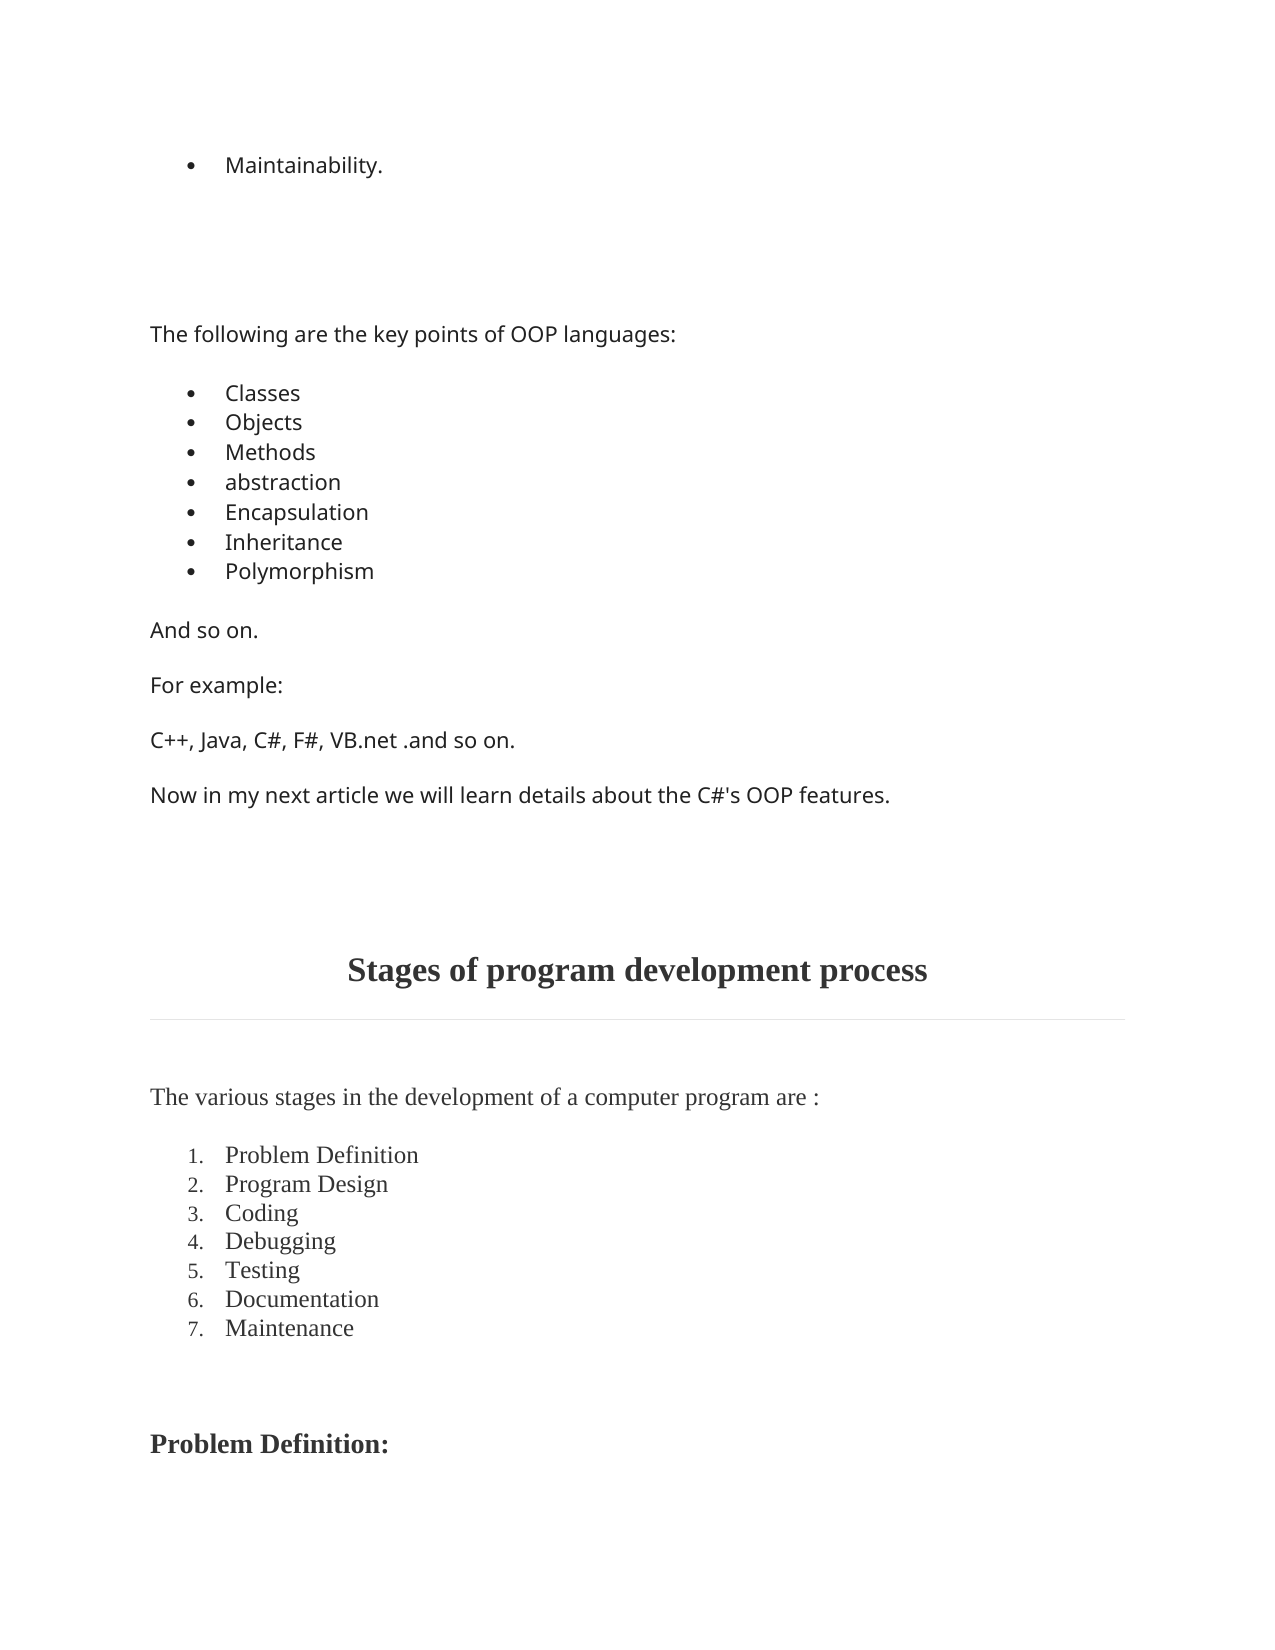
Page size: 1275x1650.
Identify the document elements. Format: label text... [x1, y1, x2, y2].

list Maintainability. [187, 150, 1125, 180]
list Inheritance [187, 526, 1125, 556]
list Classes [187, 377, 1125, 407]
list Documentation [187, 1284, 1125, 1313]
list abstraction [187, 467, 1125, 497]
list Maintenance [187, 1313, 1125, 1341]
list Encapsulation [187, 497, 1125, 526]
text C++, Java, C#, F#, VB.net .and so on. [150, 725, 1125, 754]
text The various stages in the development of a computer program are : [150, 1082, 1125, 1111]
list Methods [187, 437, 1125, 467]
list Debugging [187, 1226, 1125, 1255]
list Objects [187, 407, 1125, 437]
text Stages of program development process [150, 949, 1125, 988]
text Problem Definition: [150, 1427, 1125, 1459]
text Now in my next article we will learn details about the C#'s OOP features. [150, 779, 1125, 809]
list Program Design [187, 1169, 1125, 1198]
list Testing [187, 1255, 1125, 1284]
text For example: [150, 670, 1125, 700]
text And so on. [150, 615, 1125, 645]
list Problem Definition [187, 1140, 1125, 1169]
text The following are the key points of OOP languages: [150, 318, 1125, 348]
list Polymorphism [187, 556, 1125, 586]
list Coding [187, 1198, 1125, 1226]
